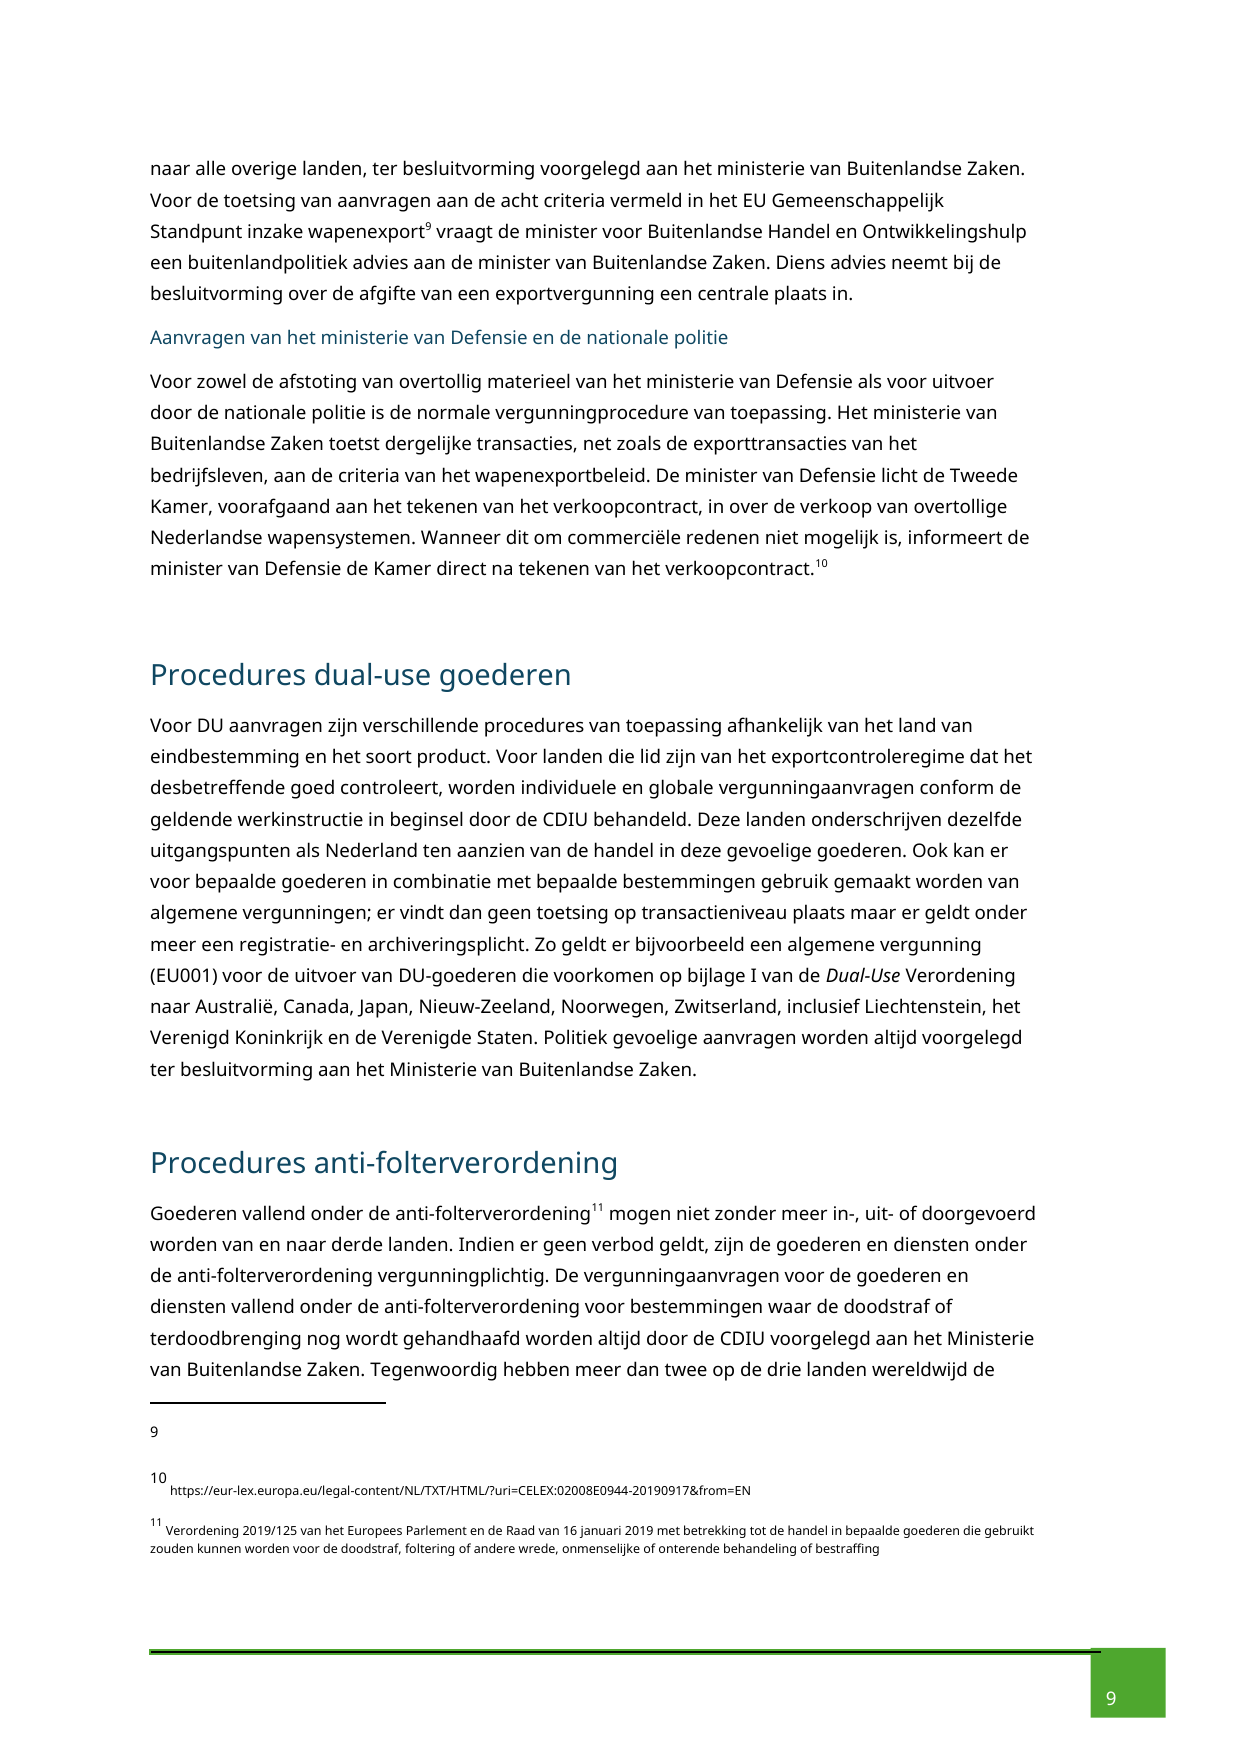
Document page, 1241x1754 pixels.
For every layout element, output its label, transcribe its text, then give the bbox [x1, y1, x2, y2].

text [150, 150, 1038, 306]
subtitle Procedures dual-use goederen [150, 654, 1038, 694]
text Voor zowel de afstoting van overtollig materieel van het ministerie van Defensie als voor uitvoer door de nationale politie is de normale vergunningprocedure van toepassing. Het ministerie van Buitenlandse Zaken toetst dergelijke transacties, net zoals de exporttransacties van het bedrijfsleven, aan de criteria van het wapenexportbeleid. De minister van Defensie licht de Tweede Kamer, voorafgaand aan het tekenen van het verkoopcontract, in over de verkoop van overtollige Nederlandse wapensystemen. Wanneer dit om commerciële redenen niet mogelijk is, informeert de minister van Defensie de Kamer direct na tekenen van het verkoopcontract. [150, 362, 1038, 581]
subtitle Aanvragen van het ministerie van Defensie en de nationale politie [150, 319, 1038, 350]
subtitle Procedures anti-folterverordening [150, 1142, 1038, 1182]
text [150, 1194, 1038, 1382]
text Voor DU aanvragen zijn verschillende procedures van toepassing afhankelijk van het land van eindbestemming en het soort product. Voor landen die lid zijn van het exportcontroleregime dat het desbetreffende goed controleert, worden individuele en globale vergunningaanvragen conform de geldende werkinstructie in beginsel door de CDIU behandeld. Deze landen onderschrijven dezelfde uitgangspunten als Nederland ten aanzien van de handel in deze gevoelige goederen. Ook kan er voor bepaalde goederen in combinatie met bepaalde bestemmingen gebruik gemaakt worden van algemene vergunningen; er vindt dan geen toetsing op transactieniveau plaats maar er geldt onder meer een registratie- en archiveringsplicht. Zo geldt er bijvoorbeeld een algemene vergunning (EU001) voor de uitvoer van DU-goederen die voorkomen op bijlage I van de Dual-Use Verordening naar Australië, Canada, Japan, Nieuw-Zeeland, Noorwegen, Zwitserland, inclusief Liechtenstein, het Verenigd Koninkrijk en de Verenigde Staten. Politiek gevoelige aanvragen worden altijd voorgelegd ter besluitvorming aan het Ministerie van Buitenlandse Zaken. [150, 706, 1038, 1081]
